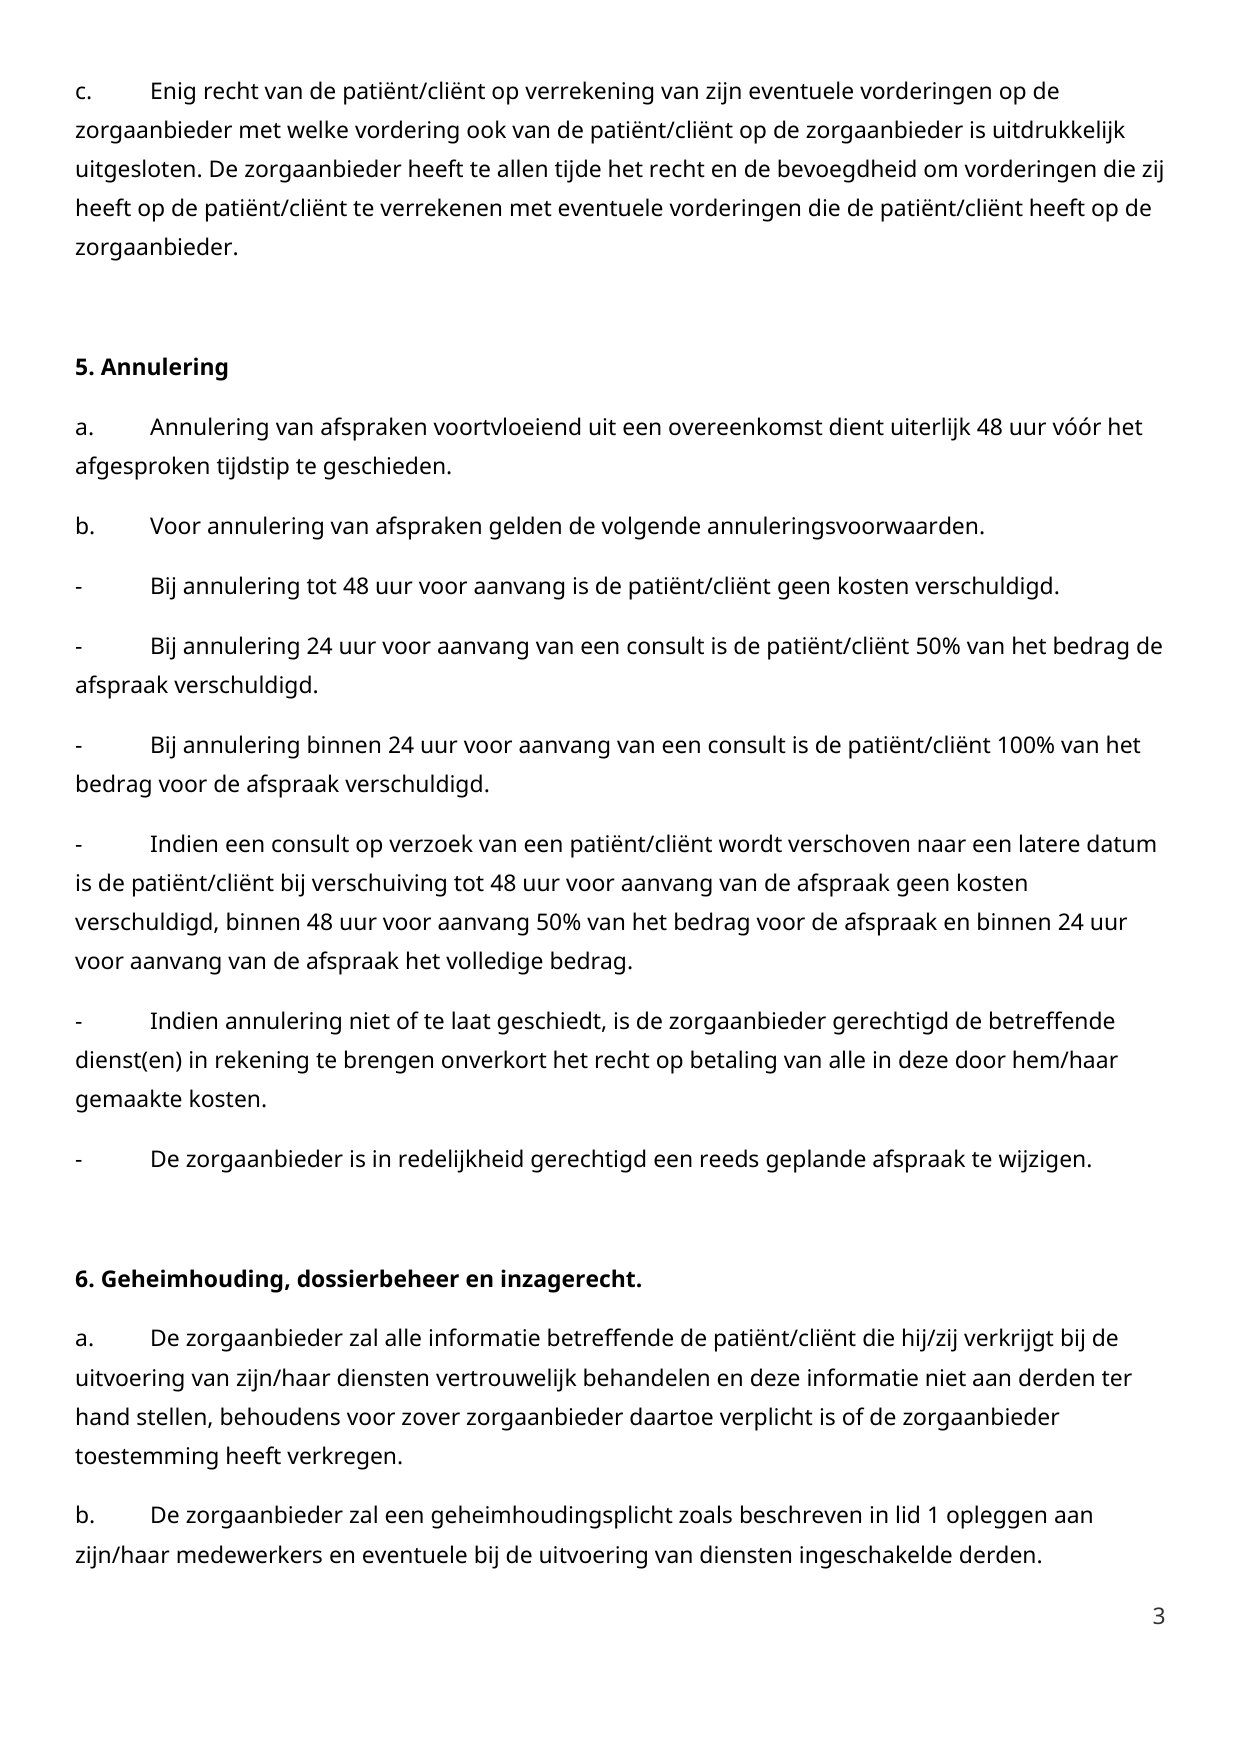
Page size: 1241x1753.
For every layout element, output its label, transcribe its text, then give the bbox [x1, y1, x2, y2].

text - Bij annulering 24 uur voor aanvang van een consult is de patiënt/cliënt 50% van het bedrag de afspraak verschuldigd. [75, 630, 1165, 700]
text - Bij annulering tot 48 uur voor aanvang is de patiënt/cliënt geen kosten verschuldigd. [75, 570, 1165, 601]
text - Indien annulering niet of te laat geschiedt, is de zorgaanbieder gerechtigd de betreffende dienst(en) in rekening te brengen onverkort het recht op betaling van alle in deze door hem/haar gemaakte kosten. [75, 1005, 1165, 1114]
text 5. Annulering [75, 351, 1165, 382]
text a. De zorgaanbieder zal alle informatie betreffende de patiënt/cliënt die hij/zij verkrijgt bij de uitvoering van zijn/haar diensten vertrouwelijk behandelen en deze informatie niet aan derden ter hand stellen, behoudens voor zover zorgaanbieder daartoe verplicht is of de zorgaanbieder toestemming heeft verkregen. [75, 1322, 1165, 1471]
text c. Enig recht van de patiënt/cliënt op verrekening van zijn eventuele vorderingen op de zorgaanbieder met welke vordering ook van de patiënt/cliënt op de zorgaanbieder is uitdrukkelijk uitgesloten. De zorgaanbieder heeft te allen tijde het recht en de bevoegdheid om vorderingen die zij heeft op de patiënt/cliënt te verrekenen met eventuele vorderingen die de patiënt/cliënt heeft op de zorgaanbieder. [75, 75, 1165, 262]
text b. Voor annulering van afspraken gelden de volgende annuleringsvoorwaarden. [75, 510, 1165, 541]
text - De zorgaanbieder is in redelijkheid gerechtigd een reeds geplande afspraak te wijzigen. [75, 1143, 1165, 1174]
text a. Annulering van afspraken voortvloeiend uit een overeenkomst dient uiterlijk 48 uur vóór het afgesproken tijdstip te geschieden. [75, 411, 1165, 481]
text 6. Geheimhouding, dossierbeheer en inzagerecht. [75, 1262, 1165, 1294]
text - Indien een consult op verzoek van een patiënt/cliënt wordt verschoven naar een latere datum is de patiënt/cliënt bij verschuiving tot 48 uur voor aanvang van de afspraak geen kosten verschuldigd, binnen 48 uur voor aanvang 50% van het bedrag voor de afspraak en binnen 24 uur voor aanvang van de afspraak het volledige bedrag. [75, 828, 1165, 976]
text b. De zorgaanbieder zal een geheimhoudingsplicht zoals beschreven in lid 1 opleggen aan zijn/haar medewerkers en eventuele bij de uitvoering van diensten ingeschakelde derden. [75, 1499, 1165, 1570]
text - Bij annulering binnen 24 uur voor aanvang van een consult is de patiënt/cliënt 100% van het bedrag voor de afspraak verschuldigd. [75, 729, 1165, 799]
